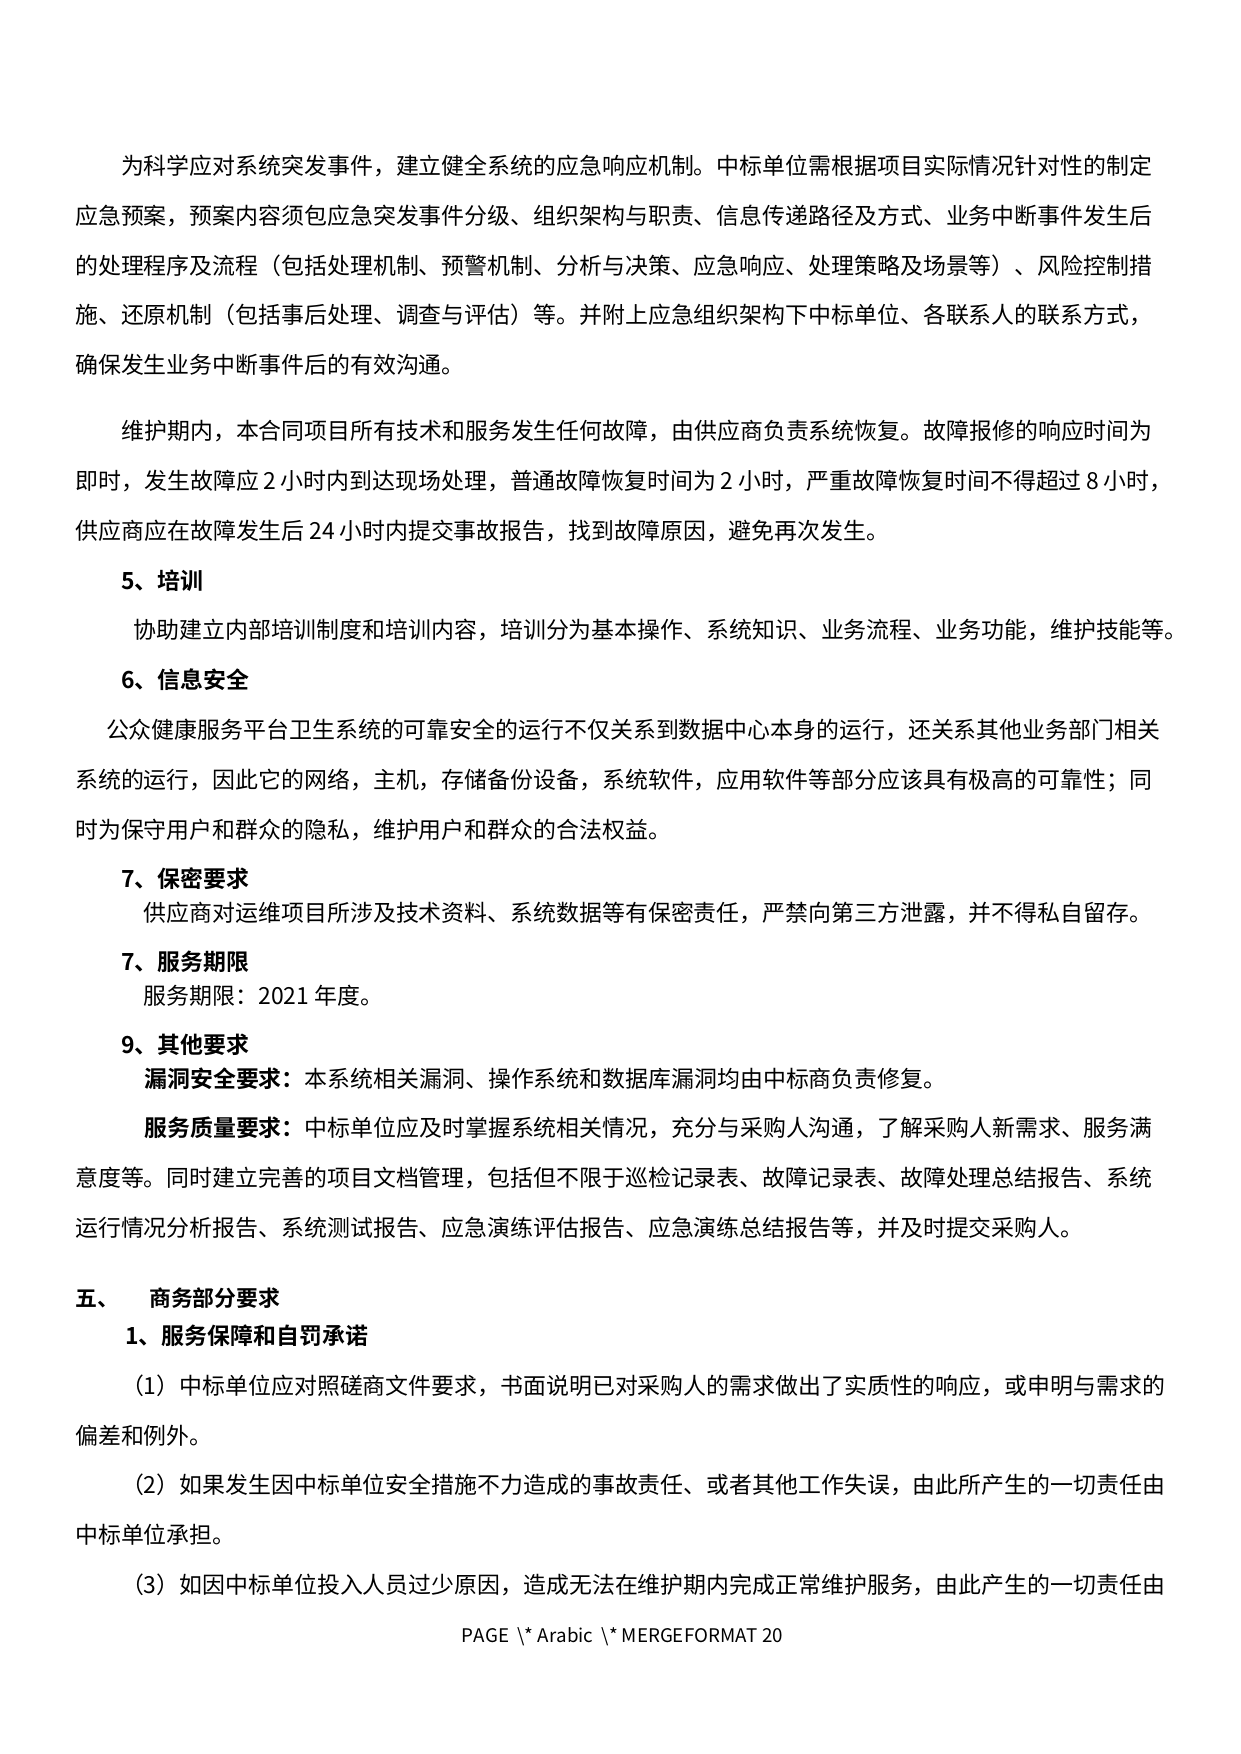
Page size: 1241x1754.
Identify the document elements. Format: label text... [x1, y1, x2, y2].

text 公众健康服务平台卫生系统的可靠安全的运行不仅关系到数据中心本身的运行，还关系其他业务部门相关系统的运行，因此它的网络，主机，存储备份设备，系统软件，应用软件等部分应该具有极高的可靠性；同时为保守用户和群众的隐私，维护用户和群众的合法权益。 [75, 712, 1165, 845]
text 协助建立内部培训制度和培训内容，培训分为基本操作、系统知识、业务流程、业务功能，维护技能等。 [75, 612, 1165, 646]
text 9、其他要求 [75, 1027, 1165, 1061]
text 7、保密要求 [75, 861, 1165, 894]
text 6、信息安全 [75, 662, 1165, 695]
text 5、培训 [75, 562, 1165, 596]
text 7、服务期限 [75, 944, 1165, 977]
text 维护期内，本合同项目所有技术和服务发生任何故障，由供应商负责系统恢复。故障报修的响应时间为即时，发生故障应2小时内到达现场处理，普通故障恢复时间为2小时，严重故障恢复时间不得超过8小时，供应商应在故障发生后24小时内提交事故报告，找到故障原因，避免再次发生。 [75, 413, 1165, 546]
text 1、服务保障和自罚承诺 [75, 1318, 1165, 1351]
text 供应商对运维项目所涉及技术资料、系统数据等有保密责任，严禁向第三方泄露，并不得私自留存。 [75, 894, 1165, 928]
text 为科学应对系统突发事件，建立健全系统的应急响应机制。中标单位需根据项目实际情况针对性的制定应急预案，预案内容须包应急突发事件分级、组织架构与职责、信息传递路径及方式、业务中断事件发生后的处理程序及流程（包括处理机制、预警机制、分析与决策、应急响应、处理策略及场景等）、风险控制措施、还原机制（包括事后处理、调查与评估）等。并附上应急组织架构下中标单位、各联系人的联系方式，确保发生业务中断事件后的有效沟通。 [75, 148, 1165, 380]
text （1）中标单位应对照磋商文件要求，书面说明已对采购人的需求做出了实质性的响应，或申明与需求的偏差和例外。 [75, 1368, 1165, 1451]
text 服务质量要求：中标单位应及时掌握系统相关情况，充分与采购人沟通，了解采购人新需求、服务满意度等。同时建立完善的项目文档管理，包括但不限于巡检记录表、故障记录表、故障处理总结报告、系统运行情况分析报告、系统测试报告、应急演练评估报告、应急演练总结报告等，并及时提交采购人。 [75, 1110, 1165, 1243]
text 漏洞安全要求：本系统相关漏洞、操作系统和数据库漏洞均由中标商负责修复。 [75, 1061, 1165, 1094]
subtitle 商务部分要求 [75, 1260, 1165, 1318]
text 服务期限：2021年度。 [75, 977, 1165, 1011]
text （2）如果发生因中标单位安全措施不力造成的事故责任、或者其他工作失误，由此所产生的一切责任由中标单位承担。 [75, 1467, 1165, 1550]
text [75, 1567, 1165, 1600]
